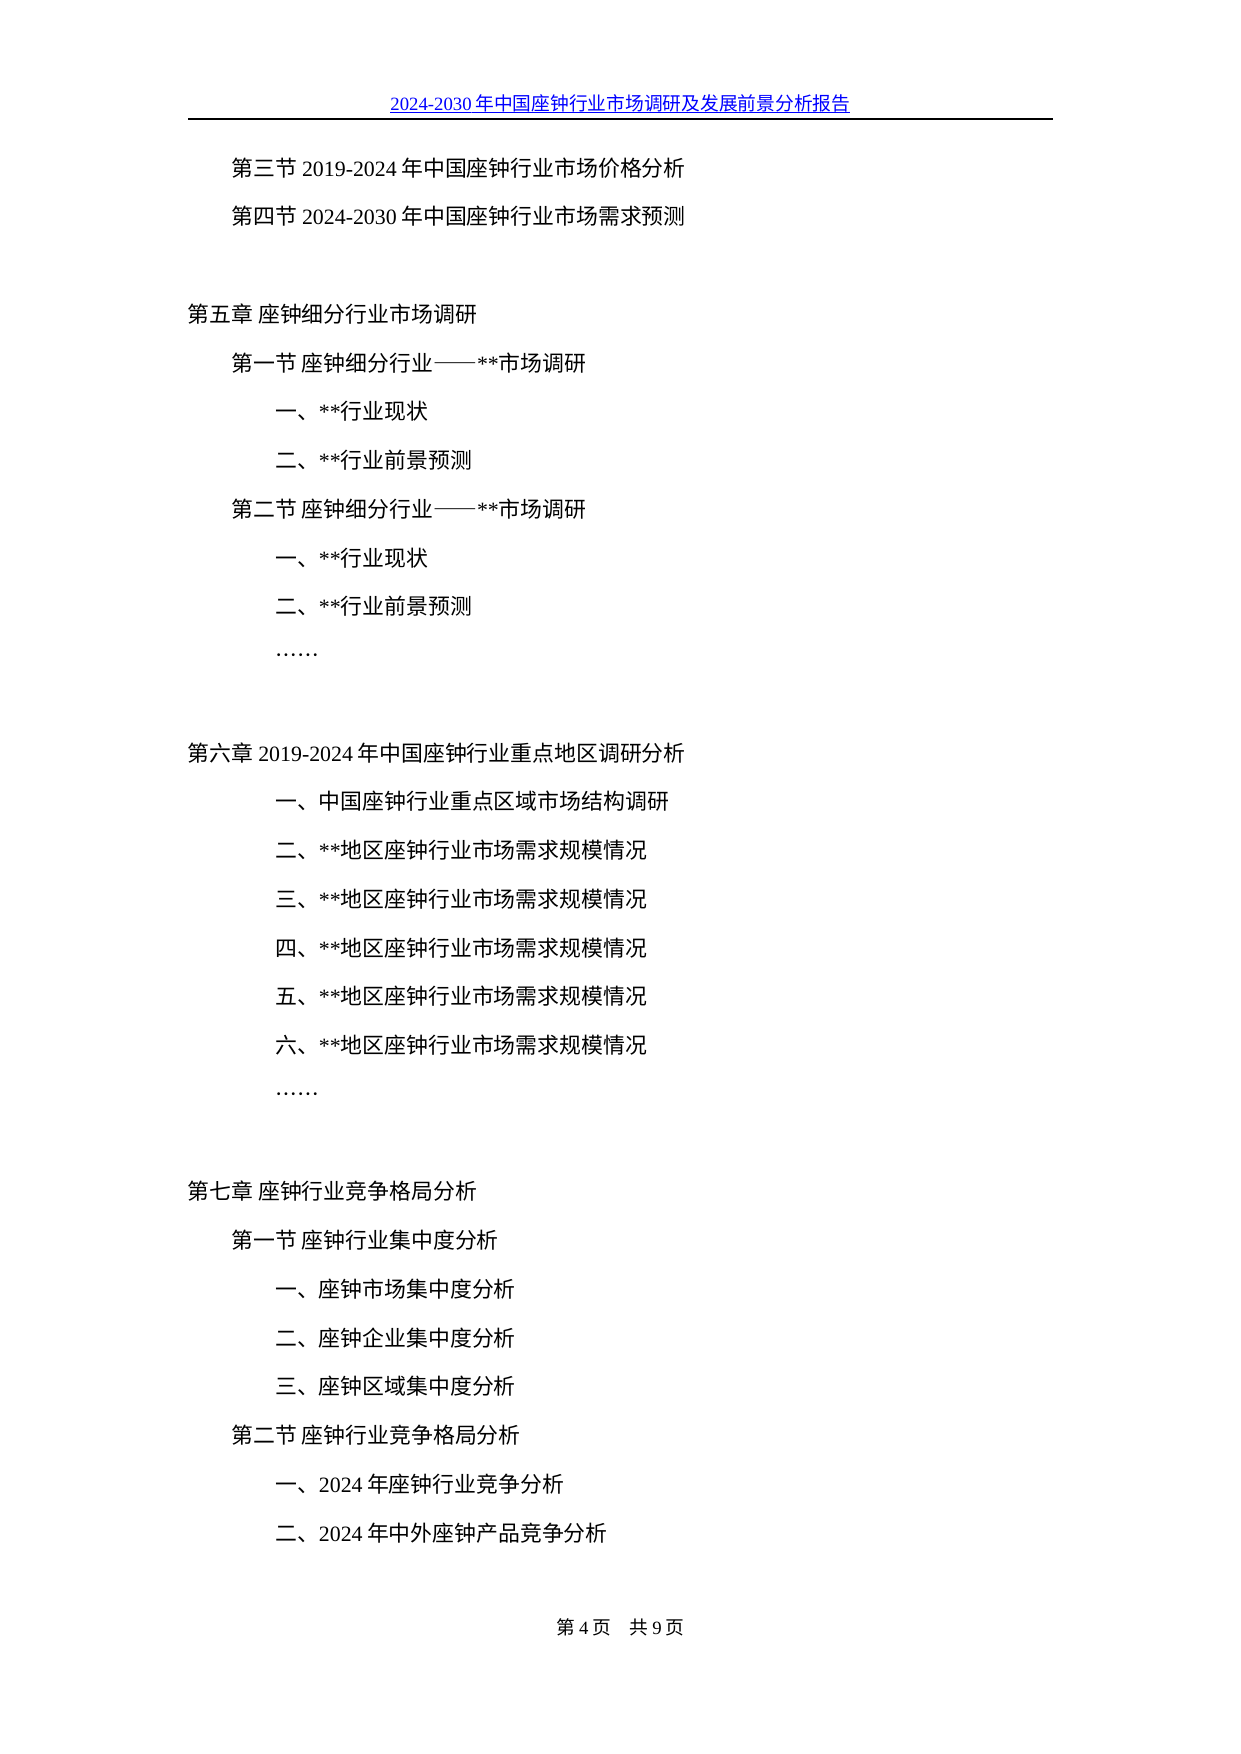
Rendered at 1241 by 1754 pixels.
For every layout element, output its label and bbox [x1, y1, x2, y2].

text [187, 150, 1053, 1548]
